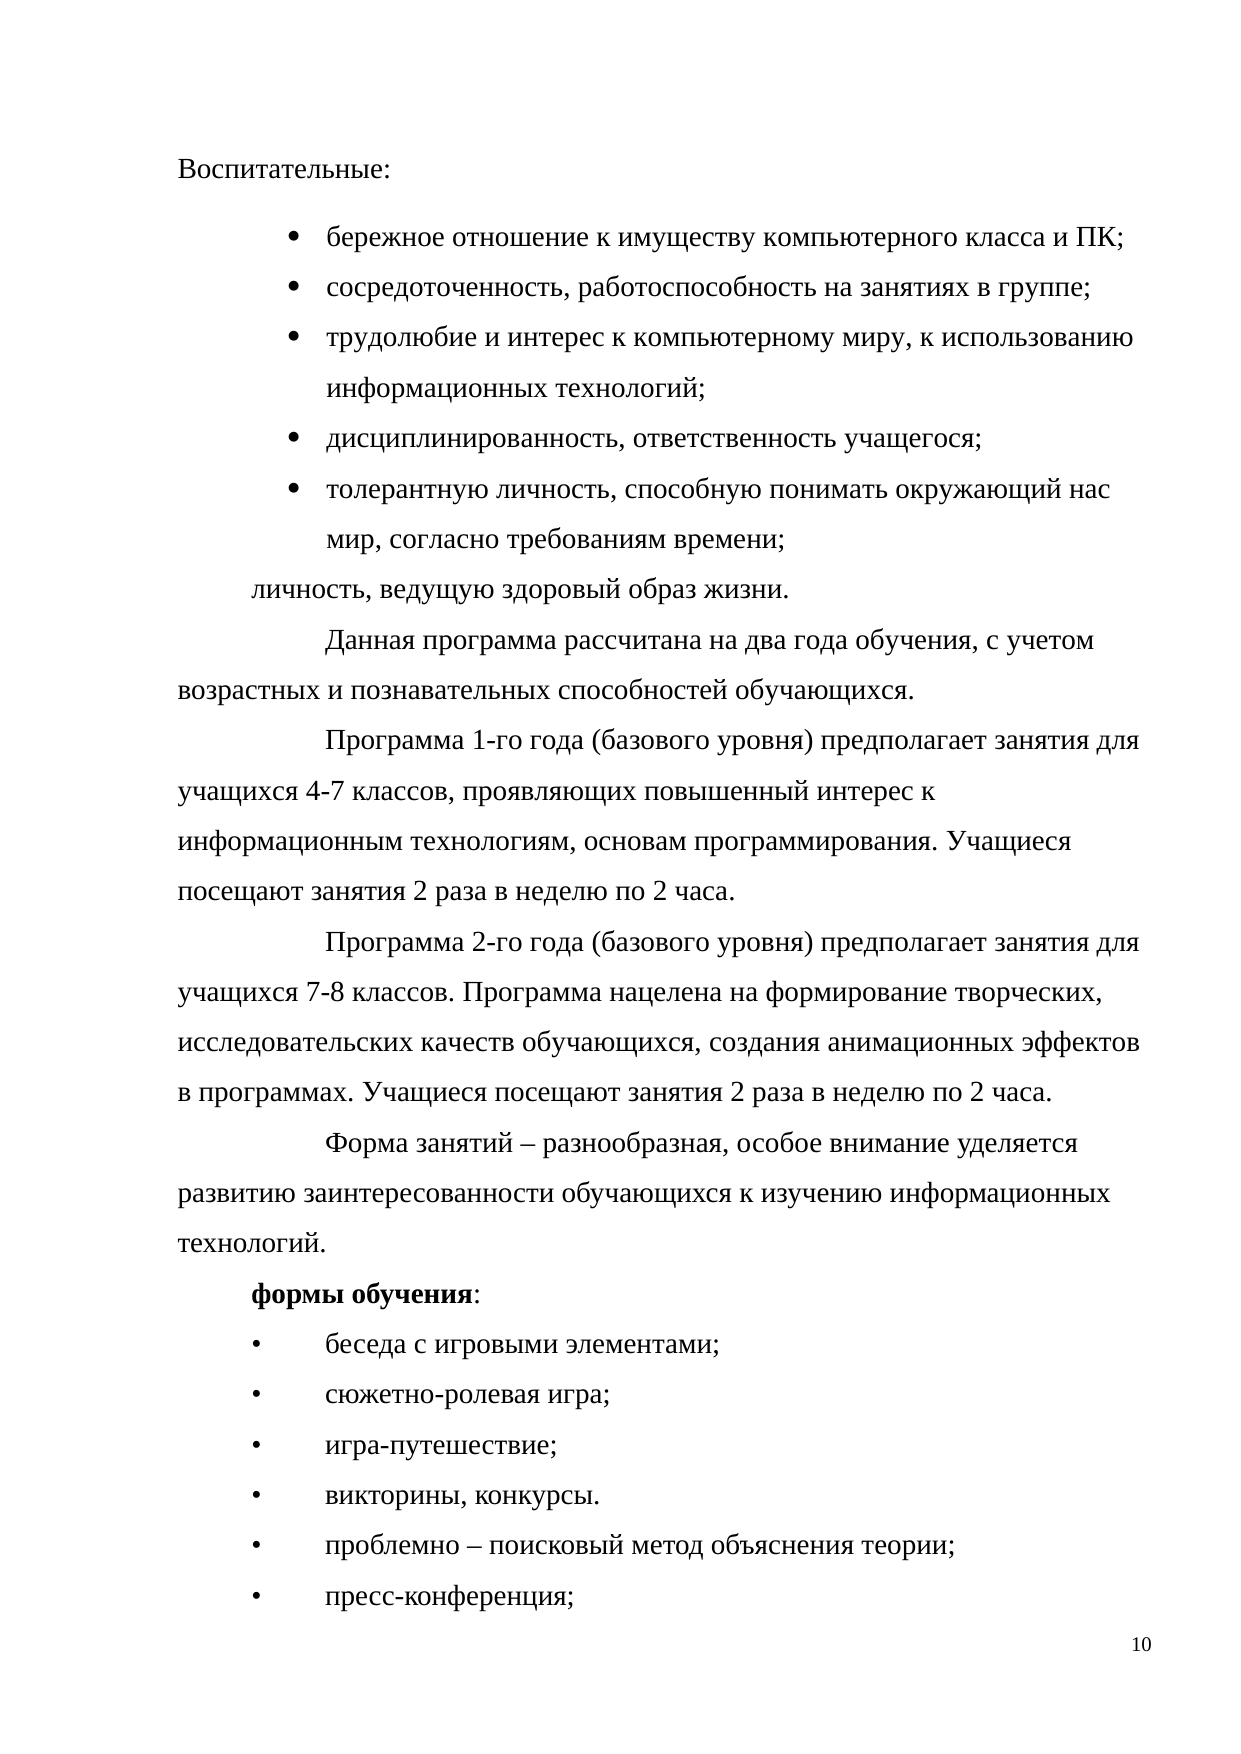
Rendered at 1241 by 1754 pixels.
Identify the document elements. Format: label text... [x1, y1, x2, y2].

text • беседа с игровыми элементами; [177, 1326, 1152, 1360]
text личность, ведущую здоровый образ жизни. [177, 571, 1152, 605]
text • викторины, конкурсы. [177, 1477, 1152, 1511]
text Данная программа рассчитана на два года обучения, с учетом возрастных и познавательных способностей обучающихся. [177, 622, 1152, 706]
list дисциплинированность, ответственность учащегося; [288, 420, 1152, 454]
text • игра-путешествие; [177, 1427, 1152, 1460]
text Программа 1-го года (базового уровня) предполагает занятия для учащихся 4-7 классов, проявляющих повышенный интерес к информационным технологиям, основам программирования. Учащиеся посещают занятия 2 раза в неделю по 2 часа. [177, 722, 1152, 907]
text • пресс-конференция; [177, 1578, 1152, 1611]
text Форма занятий – разнообразная, особое внимание уделяется развитию заинтересованности обучающихся к изучению информационных технологий. [177, 1125, 1152, 1259]
text формы обучения: [177, 1276, 1152, 1309]
list трудолюбие и интерес к компьютерному миру, к использованию информационных технологий; [288, 319, 1152, 403]
list сосредоточенность, работоспособность на занятиях в группе; [288, 269, 1152, 303]
text • проблемно – поисковый метод объяснения теории; [177, 1527, 1152, 1561]
list бережное отношение к имуществу компьютерного класса и ПК; [288, 219, 1152, 252]
text • сюжетно-ролевая игра; [177, 1376, 1152, 1410]
text Воспитательные: [177, 152, 1152, 185]
text Программа 2-го года (базового уровня) предполагает занятия для учащихся 7-8 классов. Программа нацелена на формирование творческих, исследовательских качеств обучающихся, создания анимационных эффектов в программах. Учащиеся посещают занятия 2 раза в неделю по 2 часа. [177, 924, 1152, 1108]
list толерантную личность, способную понимать окружающий нас мир, согласно требованиям времени; [288, 471, 1152, 555]
